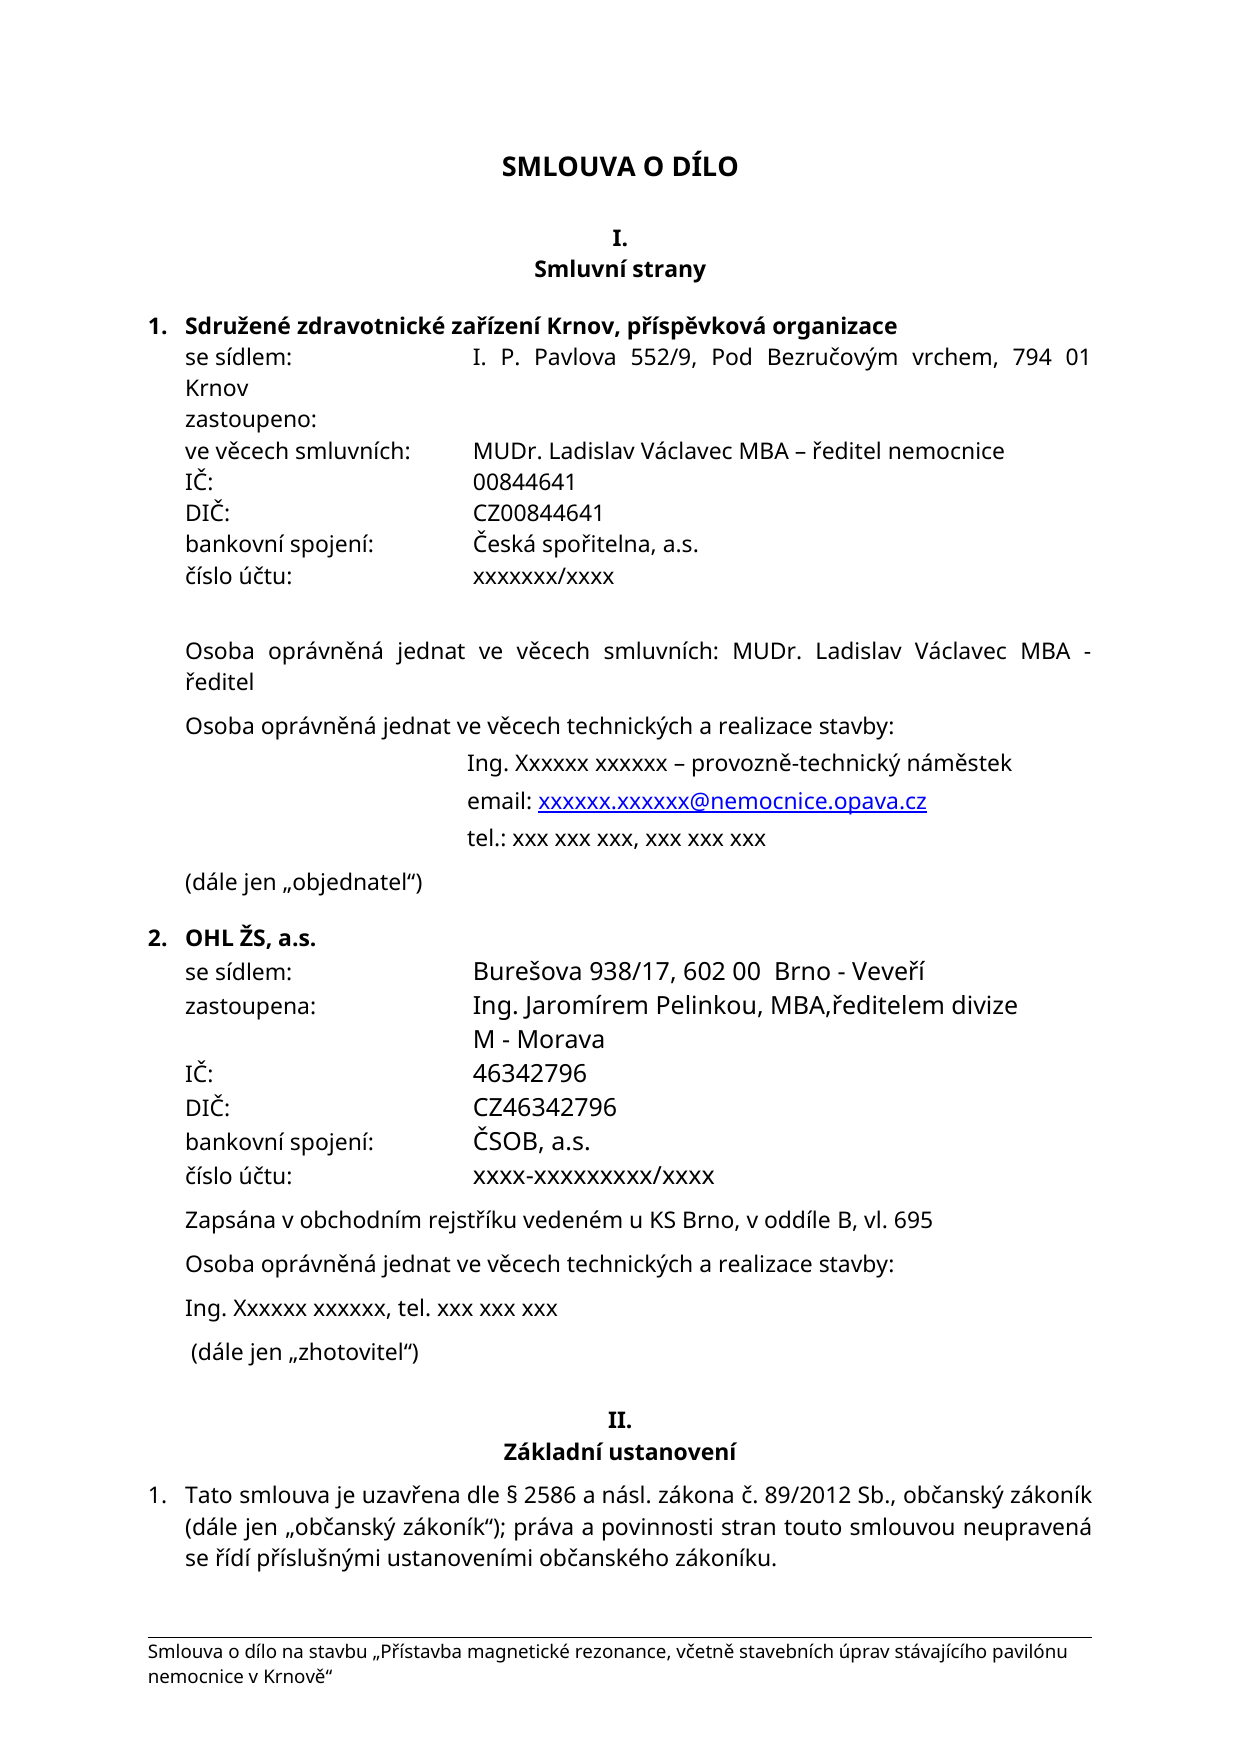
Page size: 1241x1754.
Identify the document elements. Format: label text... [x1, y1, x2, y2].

list zastoupena: Ing. Jaromírem Pelinkou, MBA,ředitelem divize [185, 987, 1092, 1021]
text Zapsána v obchodním rejstříku vedeném u KS Brno, v oddíle B, vl. 695 [185, 1204, 1092, 1236]
list bankovní spojení: Česká spořitelna, a.s. [185, 528, 1092, 559]
text Osoba oprávněná jednat ve věcech smluvních: MUDr. Ladislav Václavec MBA - ředitel [185, 634, 1092, 697]
list se sídlem: Burešova 938/17, 602 00 Brno - Veveří [185, 953, 1092, 987]
text (dále jen „zhotovitel“) [185, 1336, 1092, 1367]
text Ing. Xxxxxx xxxxxx, tel. xxx xxx xxx [185, 1292, 1092, 1323]
subtitle Smlouva o dílo [148, 148, 1092, 184]
list zastoupeno: [185, 403, 1092, 434]
text I. Smluvní strany [148, 222, 1092, 284]
list Ing. Xxxxxx xxxxxx – provozně-technický náměstek [185, 747, 1092, 778]
list číslo účtu: xxxxxxx/xxxx [185, 559, 1092, 591]
list číslo účtu: xxxx-xxxxxxxxx/xxxx [185, 1158, 1092, 1192]
text Osoba oprávněná jednat ve věcech technických a realizace stavby: [185, 1248, 1092, 1279]
list email: xxxxxx.xxxxxx@nemocnice.opava.cz [185, 784, 1092, 816]
list IČ: 00844641 [185, 466, 1092, 497]
list Tato smlouva je uzavřena dle § 2586 a násl. zákona č. 89/2012 Sb., občanský zákoník (dále jen „občanský zákoník“); práva a povinnosti stran touto smlouvou neupravená se řídí příslušnými ustanoveními občanského zákoníku. [148, 1479, 1092, 1573]
list ve věcech smluvních: MUDr. Ladislav Václavec MBA – ředitel nemocnice [185, 434, 1092, 466]
list M - Morava [185, 1021, 1092, 1056]
list tel.: xxx xxx xxx, xxx xxx xxx [185, 822, 1092, 853]
text Osoba oprávněná jednat ve věcech technických a realizace stavby: [185, 709, 1092, 741]
text II. Základní ustanovení [148, 1404, 1092, 1467]
list Sdružené zdravotnické zařízení Krnov, příspěvková organizace [148, 309, 1092, 341]
list bankovní spojení: ČSOB, a.s. [185, 1124, 1092, 1158]
list OHL ŽS, a.s. [148, 922, 1092, 953]
list DIČ: CZ00844641 [185, 497, 1092, 528]
list se sídlem: I. P. Pavlova 552/9, Pod Bezručovým vrchem, 794 01 Krnov [185, 341, 1092, 403]
list DIČ: CZ46342796 [185, 1089, 1092, 1124]
list IČ: 46342796 [185, 1056, 1092, 1089]
text (dále jen „objednatel“) [185, 866, 1092, 897]
